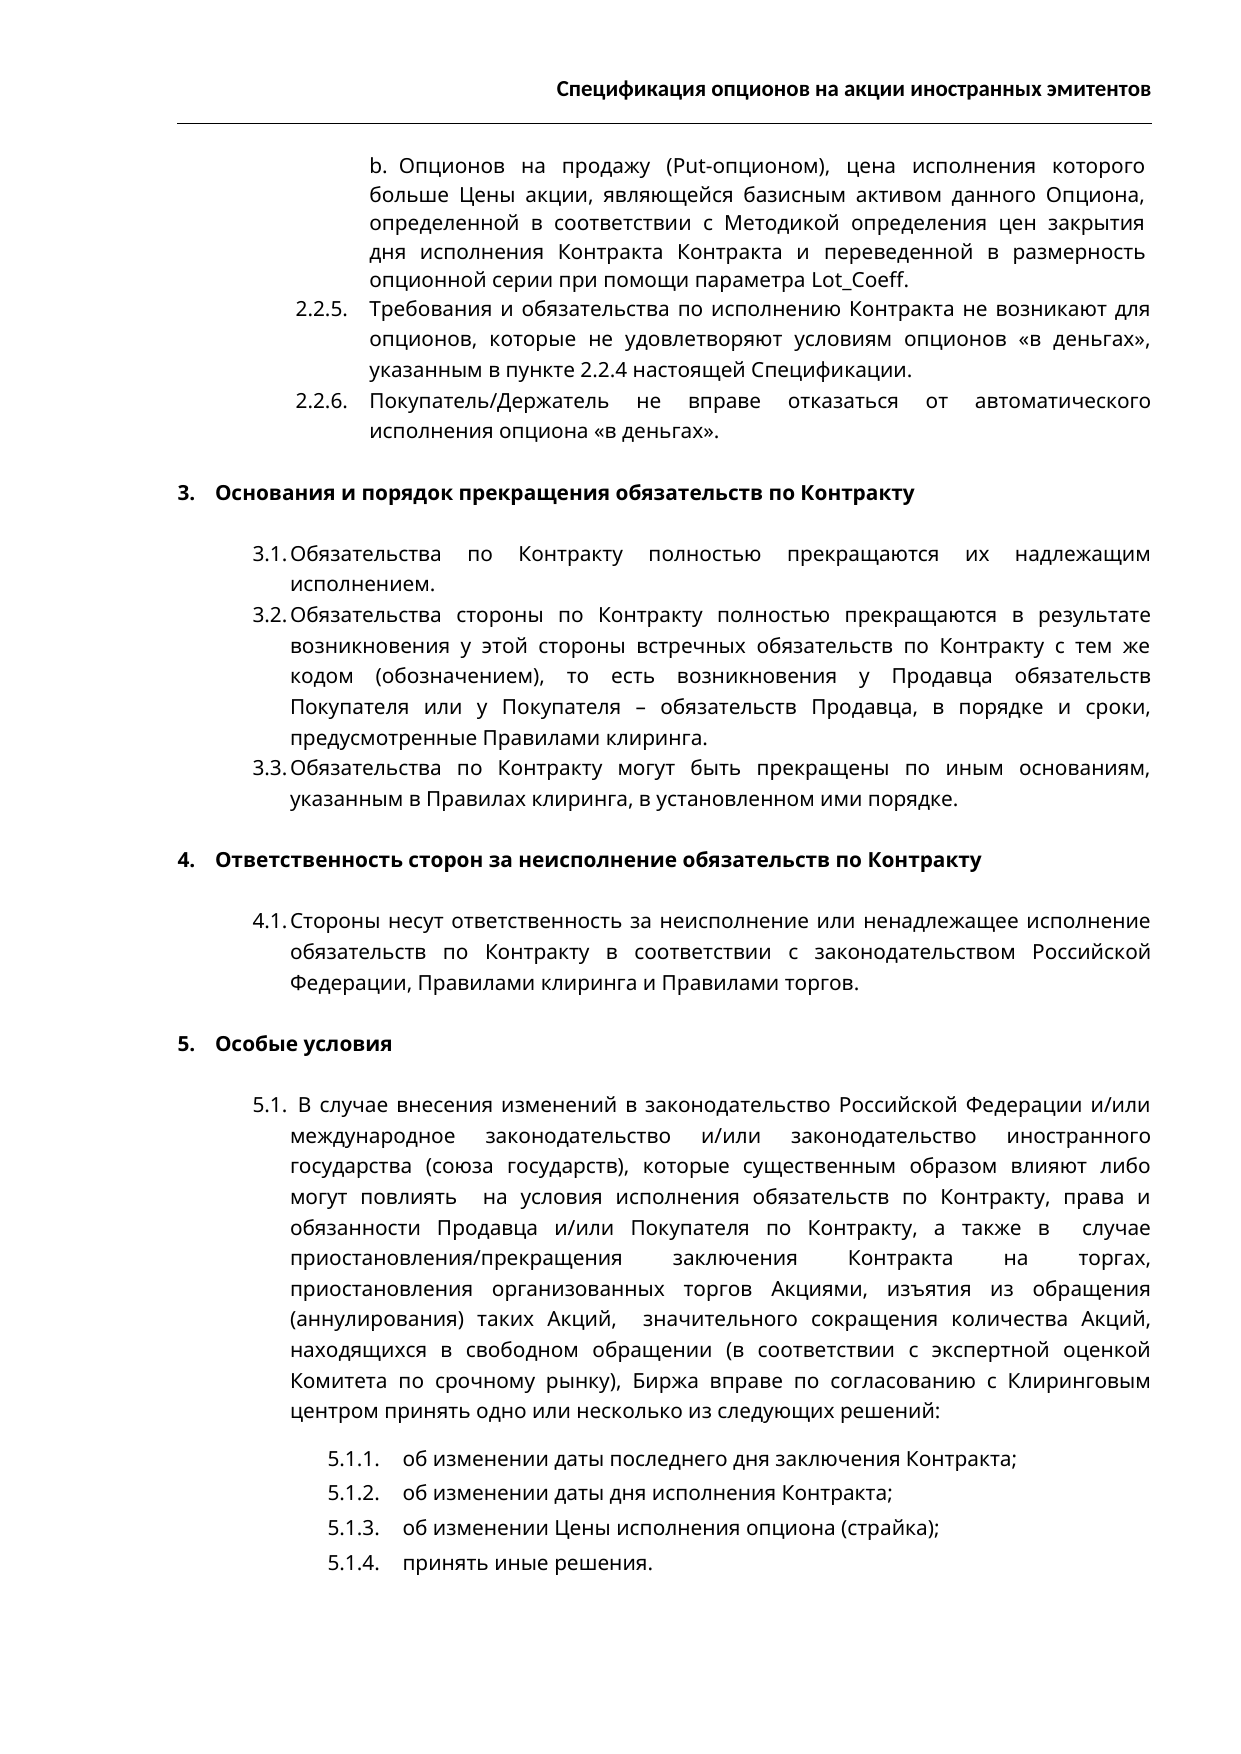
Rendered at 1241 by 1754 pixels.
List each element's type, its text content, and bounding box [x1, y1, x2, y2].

list Опционов на продажу (Put-опционом), цена исполнения которого больше Цены акции, являющейся базисным активом данного Опциона, определенной в соответствии с Методикой определения цен закрытия дня исполнения Контракта Контракта и переведенной в размерность опционной серии при помощи параметра Lot_Coeff. [369, 152, 1146, 294]
list Обязательства стороны по Контракту полностью прекращаются в результате возникновения у этой стороны встречных обязательств по Контракту с тем же кодом (обозначением), то есть возникновения у Продавца обязательств Покупателя или у Покупателя – обязательств Продавца, в порядке и сроки, предусмотренные Правилами клиринга. [252, 600, 1152, 751]
list Особые условия [177, 1029, 1152, 1057]
list Основания и порядок прекращения обязательств по Контракту [177, 478, 1152, 506]
list Обязательства по Контракту могут быть прекращены по иным основаниям, указанным в Правилах клиринга, в установленном ими порядке. [252, 753, 1152, 812]
list В случае внесения изменений в законодательство Российской Федерации и/или международное законодательство и/или законодательство иностранного государства (союза государств), которые существенным образом влияют либо могут повлиять на условия исполнения обязательств по Контракту, права и обязанности Продавца и/или Покупателя по Контракту, а также в случае приостановления/прекращения заключения Контракта на торгах, приостановления организованных торгов Акциями, изъятия из обращения (аннулирования) таких Акций, значительного сокращения количества Акций, находящихся в свободном обращении (в соответствии с экспертной оценкой Комитета по срочному рынку), Биржа вправе по согласованию с Клиринговым центром принять одно или несколько из следующих решений: [252, 1090, 1152, 1425]
list об изменении даты дня исполнения Контракта; [327, 1478, 1152, 1507]
list Ответственность сторон за неисполнение обязательств по Контракту [177, 845, 1152, 873]
list принять иные решения. [327, 1548, 1152, 1576]
list Покупатель/Держатель не вправе отказаться от автоматического исполнения опциона «в деньгах». [295, 386, 1152, 445]
list Обязательства по Контракту полностью прекращаются их надлежащим исполнением. [252, 539, 1152, 598]
list об изменении Цены исполнения опциона (страйка); [327, 1513, 1152, 1541]
list Стороны несут ответственность за неисполнение или ненадлежащее исполнение обязательств по Контракту в соответствии с законодательством Российской Федерации, Правилами клиринга и Правилами торгов. [252, 906, 1152, 996]
list Требования и обязательства по исполнению Контракта не возникают для опционов, которые не удовлетворяют условиям опционов «в деньгах», указанным в пункте 2.2.4 настоящей Спецификации. [295, 294, 1152, 383]
list об изменении даты последнего дня заключения Контракта; [327, 1444, 1152, 1472]
